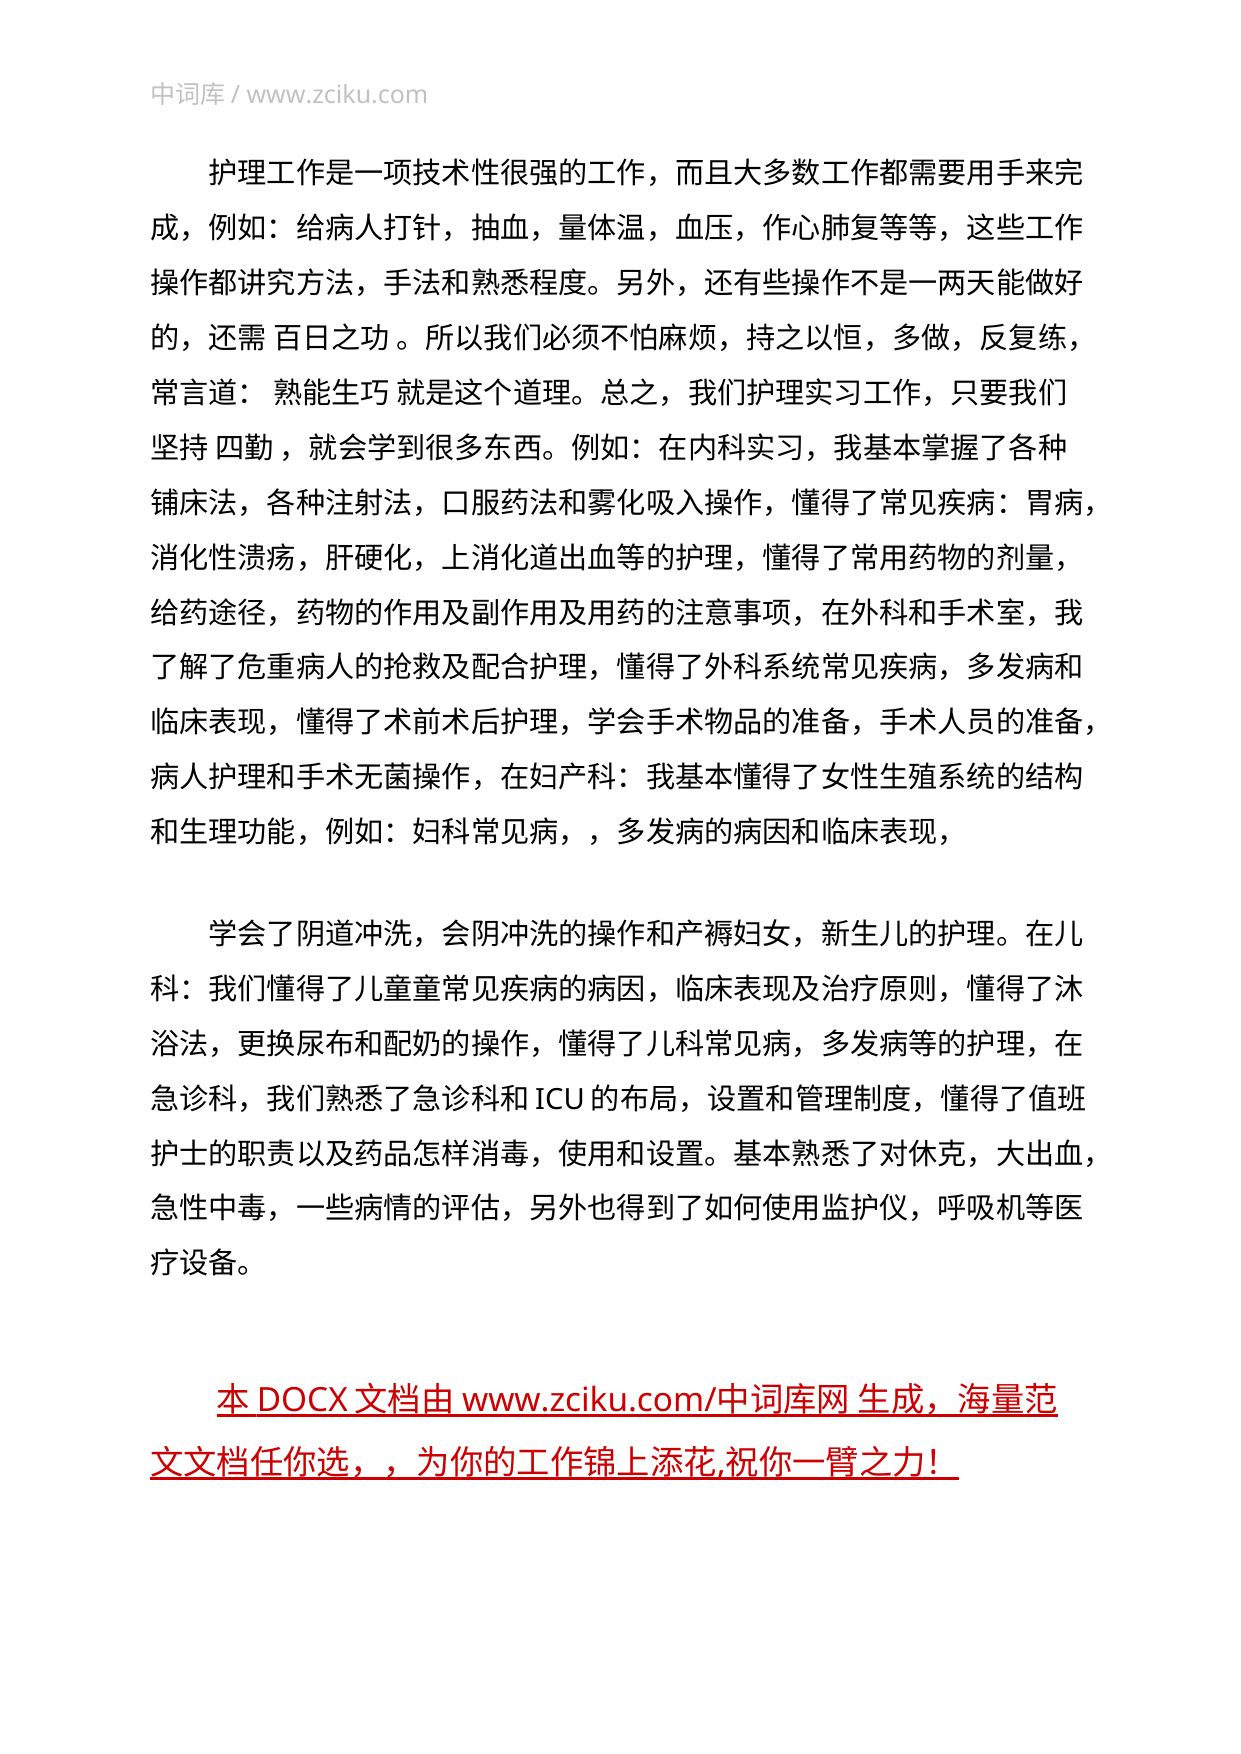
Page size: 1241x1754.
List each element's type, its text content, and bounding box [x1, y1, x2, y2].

text 学会了阴道冲洗，会阴冲洗的操作和产褥妇女，新生儿的护理。在儿科：我们懂得了儿童童常见疾病的病因，临床表现及治疗原则，懂得了沐浴法，更换尿布和配奶的操作，懂得了儿科常见病，多发病等的护理，在急诊科，我们熟悉了急诊科和ICU的布局，设置和管理制度，懂得了值班护士的职责以及药品怎样消毒，使用和设置。基本熟悉了对休克，大出血，急性中毒，一些病情的评估，另外也得到了如何使用监护仪，呼吸机等医疗设备。 [150, 911, 1090, 1282]
text 护理工作是一项技术性很强的工作，而且大多数工作都需要用手来完成，例如：给病人打针，抽血，量体温，血压，作心肺复等等，这些工作操作都讲究方法，手法和熟悉程度。另外，还有些操作不是一两天能做好的，还需 百日之功 。所以我们必须不怕麻烦，持之以恒，多做，反复练，常言道： 熟能生巧 就是这个道理。总之，我们护理实习工作，只要我们坚持 四勤 ，就会学到很多东西。例如：在内科实习，我基本掌握了各种铺床法，各种注射法，口服药法和雾化吸入操作，懂得了常见疾病：胃病，消化性溃疡，肝硬化，上消化道出血等的护理，懂得了常用药物的剂量，给药途径，药物的作用及副作用及用药的注意事项，在外科和手术室，我了解了危重病人的抢救及配合护理，懂得了外科系统常见疾病，多发病和临床表现，懂得了术前术后护理，学会手术物品的准备，手术人员的准备，病人护理和手术无菌操作，在妇产科：我基本懂得了女性生殖系统的结构和生理功能，例如：妇科常见病，，多发病的病因和临床表现， [150, 150, 1090, 851]
text 本DOCX文档由 www.zciku.com/中词库网 生成，海量范文文档任你选，，为你的工作锦上添花,祝你一臂之力！ [150, 1373, 1090, 1484]
